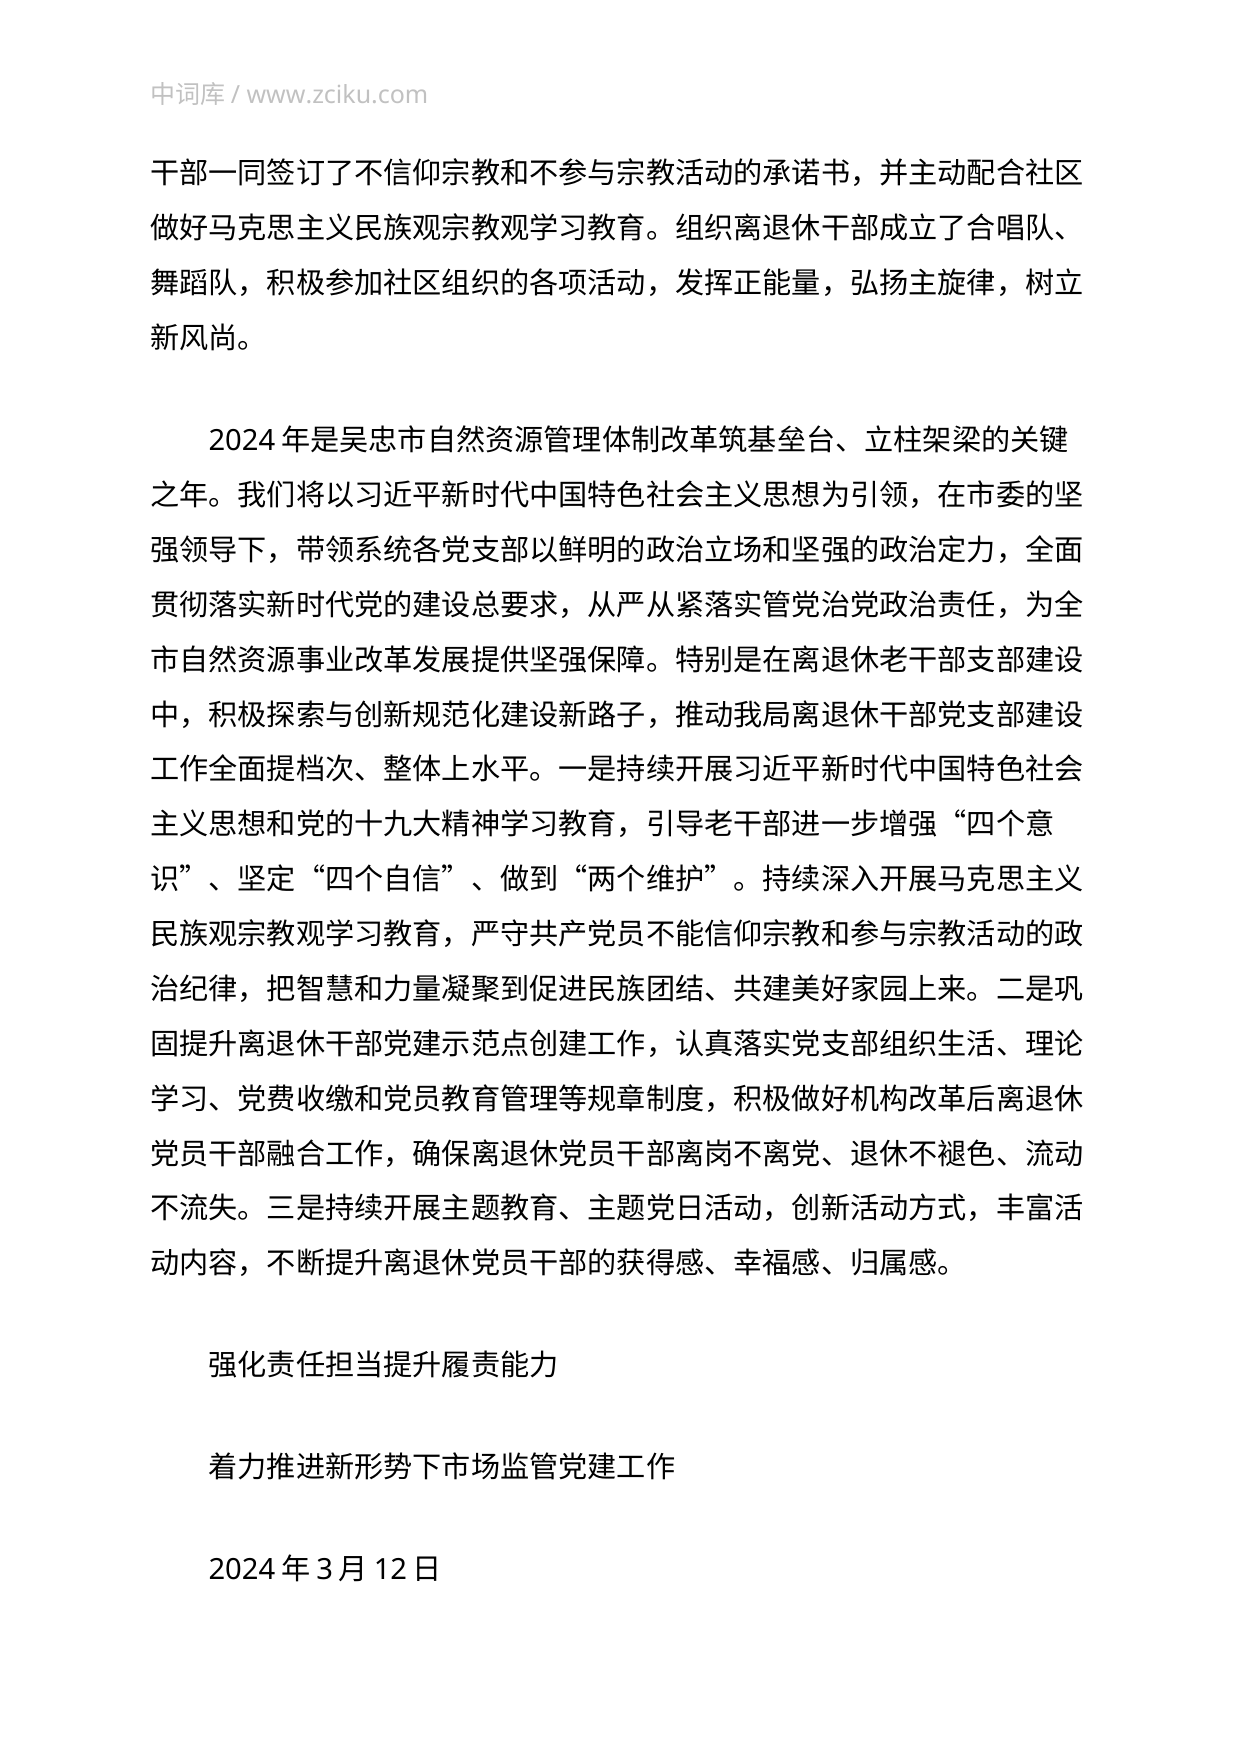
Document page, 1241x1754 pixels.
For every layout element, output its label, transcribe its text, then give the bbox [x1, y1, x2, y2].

text 着力推进新形势下市场监管党建工作 [150, 1443, 1090, 1486]
text 强化责任担当提升履责能力 [150, 1342, 1090, 1384]
text 2024年是吴忠市自然资源管理体制改革筑基垒台、立柱架梁的关键之年。我们将以习近平新时代中国特色社会主义思想为引领，在市委的坚强领导下，带领系统各党支部以鲜明的政治立场和坚强的政治定力，全面贯彻落实新时代党的建设总要求，从严从紧落实管党治党政治责任，为全市自然资源事业改革发展提供坚强保障。特别是在离退休老干部支部建设中，积极探索与创新规范化建设新路子，推动我局离退休干部党支部建设工作全面提档次、整体上水平。一是持续开展习近平新时代中国特色社会主义思想和党的十九大精神学习教育，引导老干部进一步增强“四个意识”、坚定“四个自信”、做到“两个维护”。持续深入开展马克思主义民族观宗教观学习教育，严守共产党员不能信仰宗教和参与宗教活动的政治纪律，把智慧和力量凝聚到促进民族团结、共建美好家园上来。二是巩固提升离退休干部党建示范点创建工作，认真落实党支部组织生活、理论学习、党费收缴和党员教育管理等规章制度，积极做好机构改革后离退休党员干部融合工作，确保离退休党员干部离岗不离党、退休不褪色、流动不流失。三是持续开展主题教育、主题党日活动，创新活动方式，丰富活动内容，不断提升离退休党员干部的获得感、幸福感、归属感。 [150, 416, 1090, 1282]
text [150, 150, 1090, 357]
text 2024年3月12日 [150, 1545, 1090, 1588]
